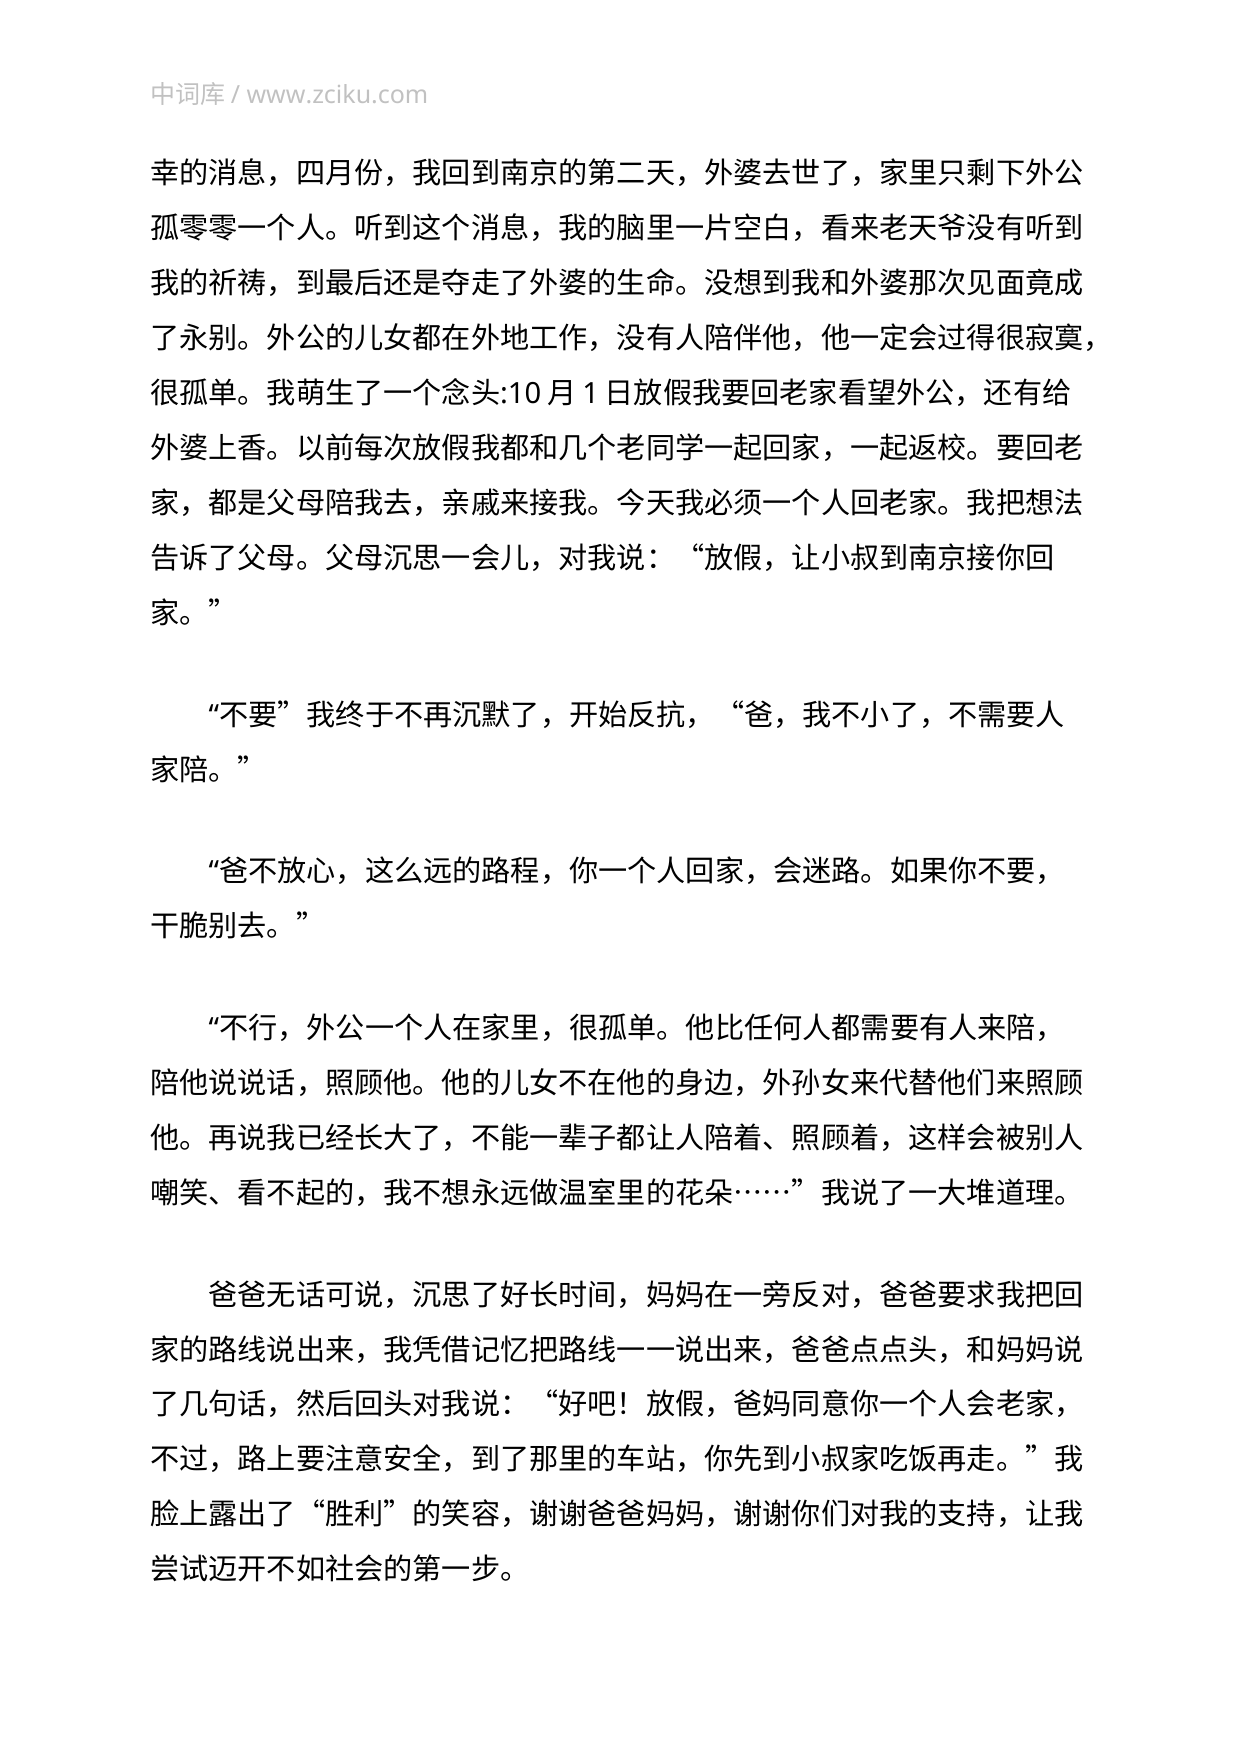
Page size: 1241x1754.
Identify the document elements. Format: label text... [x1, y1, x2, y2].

text 爸爸无话可说，沉思了好长时间，妈妈在一旁反对，爸爸要求我把回家的路线说出来，我凭借记忆把路线一一说出来，爸爸点点头，和妈妈说了几句话，然后回头对我说：“好吧！放假，爸妈同意你一个人会老家，不过，路上要注意安全，到了那里的车站，你先到小叔家吃饭再走。”我脸上露出了“胜利”的笑容，谢谢爸爸妈妈，谢谢你们对我的支持，让我尝试迈开不如社会的第一步。 [150, 1271, 1090, 1588]
text “不要”我终于不再沉默了，开始反抗，“爸，我不小了，不需要人家陪。” [150, 691, 1090, 788]
text “爸不放心，这么远的路程，你一个人回家，会迷路。如果你不要，干脆别去。” [150, 848, 1090, 945]
text “不行，外公一个人在家里，很孤单。他比任何人都需要有人来陪，陪他说说话，照顾他。他的儿女不在他的身边，外孙女来代替他们来照顾他。再说我已经长大了，不能一辈子都让人陪着、照顾着，这样会被别人嘲笑、看不起的，我不想永远做温室里的花朵……”我说了一大堆道理。 [150, 1004, 1090, 1212]
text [150, 150, 1090, 632]
